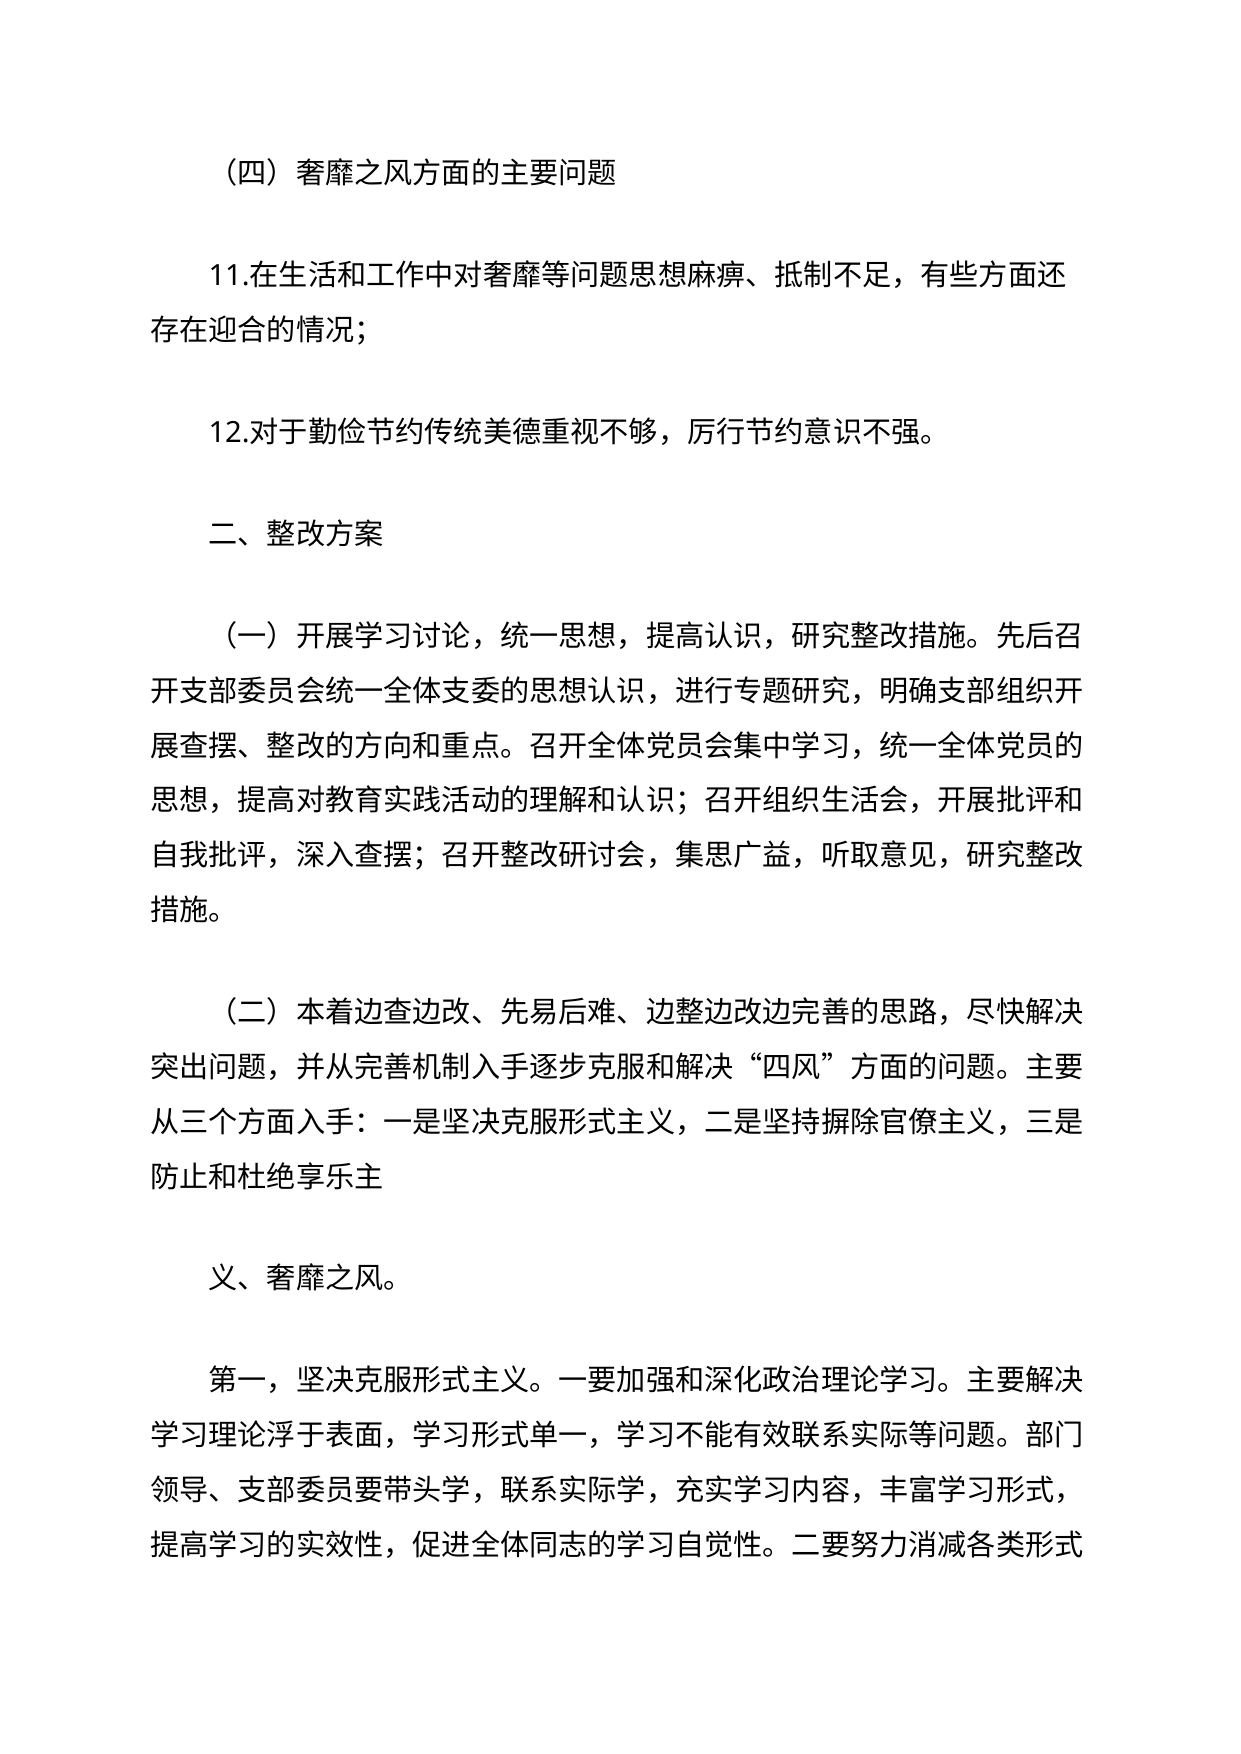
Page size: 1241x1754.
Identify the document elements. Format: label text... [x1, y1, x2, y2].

text （一）开展学习讨论，统一思想，提高认识，研究整改措施。先后召开支部委员会统一全体支委的思想认识，进行专题研究，明确支部组织开展查摆、整改的方向和重点。召开全体党员会集中学习，统一全体党员的思想，提高对教育实践活动的理解和认识；召开组织生活会，开展批评和自我批评，深入查摆；召开整改研讨会，集思广益，听取意见，研究整改措施。 [150, 612, 1090, 929]
text （二）本着边查边改、先易后难、边整边改边完善的思路，尽快解决突出问题，并从完善机制入手逐步克服和解决“四风”方面的问题。主要从三个方面入手：一是坚决克服形式主义，二是坚持摒除官僚主义，三是防止和杜绝享乐主 [150, 988, 1090, 1196]
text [150, 1357, 1090, 1564]
text 义、奢靡之风。 [150, 1255, 1090, 1297]
text 二、整改方案 [150, 511, 1090, 553]
text 12.对于勤俭节约传统美德重视不够，厉行节约意识不强。 [150, 408, 1090, 451]
text （四）奢靡之风方面的主要问题 [150, 150, 1090, 192]
text 11.在生活和工作中对奢靡等问题思想麻痹、抵制不足，有些方面还存在迎合的情况； [150, 252, 1090, 349]
